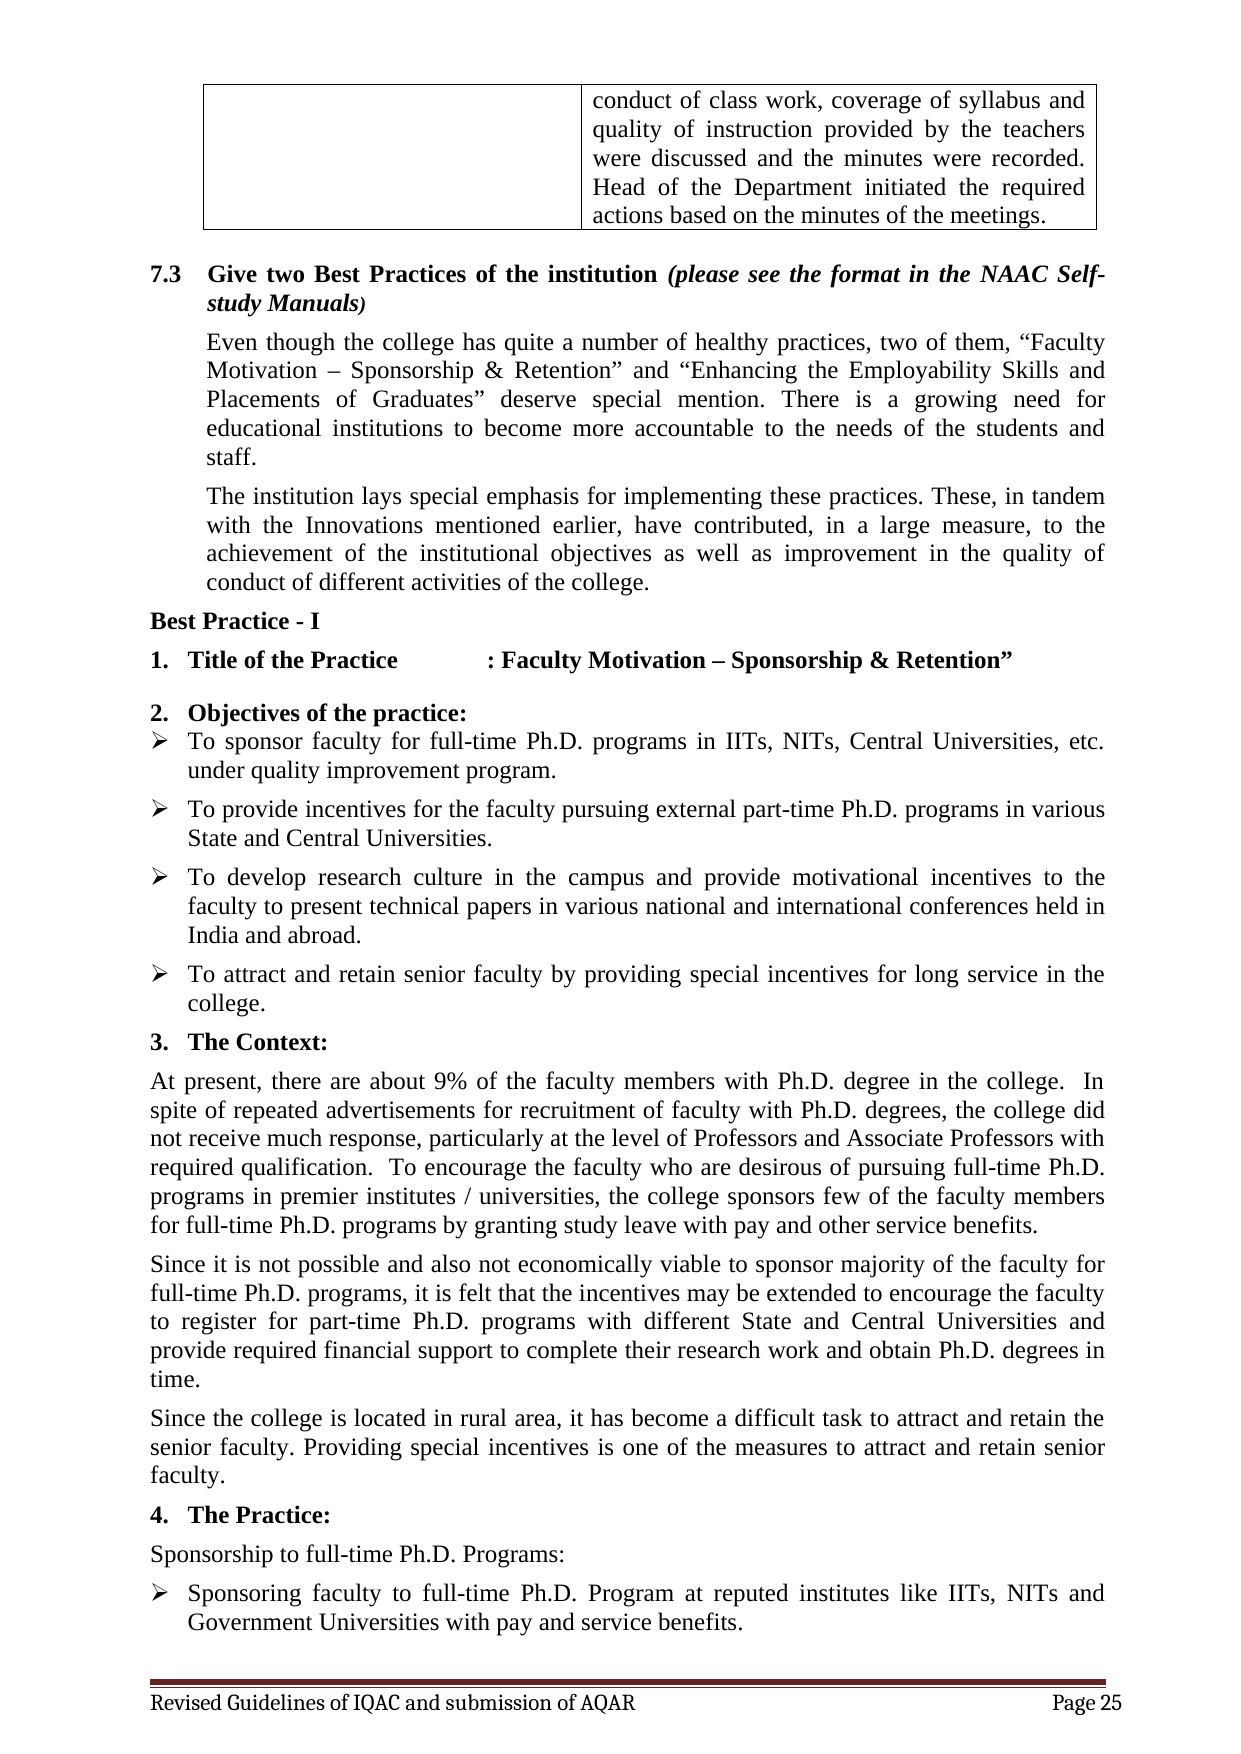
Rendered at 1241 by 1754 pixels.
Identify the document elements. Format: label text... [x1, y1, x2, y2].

text Since the college is located in rural area, it has become a difficult task to attract and retain the senior faculty. Providing special incentives is one of the measures to attract and retain senior faculty. [150, 1403, 1106, 1489]
list To provide incentives for the faculty pursuing external part-time Ph.D. programs in various State and Central Universities. [150, 794, 1106, 852]
text Even though the college has quite a number of healthy practices, two of them, “Faculty Motivation – Sponsorship & Retention” and “Enhancing the Employability Skills and Placements of Graduates” deserve special mention. There is a growing need for educational institutions to become more accountable to the needs of the students and staff. [206, 327, 1106, 471]
text 1. Title of the Practice : Faculty Motivation – Sponsorship & Retention” [150, 646, 1106, 674]
list To attract and retain senior faculty by providing special incentives for long service in the college. [150, 959, 1106, 1016]
text 4. The Practice: [150, 1500, 1106, 1528]
text At present, there are about 9% of the faculty members with Ph.D. degree in the college. In spite of repeated advertisements for recruitment of faculty with Ph.D. degrees, the college did not receive much response, particularly at the level of Professors and Associate Professors with required qualification. To encourage the faculty who are desirous of pursuing full-time Ph.D. programs in premier institutes / universities, the college sponsors few of the faculty members for full-time Ph.D. programs by granting study leave with pay and other service benefits. [150, 1066, 1106, 1238]
text Since it is not possible and also not economically viable to sponsor majority of the faculty for full-time Ph.D. programs, it is felt that the incentives may be extended to encourage the faculty to register for part-time Ph.D. programs with different State and Central Universities and provide required financial support to complete their research work and obtain Ph.D. degrees in time. [150, 1249, 1106, 1393]
list To develop research culture in the campus and provide motivational incentives to the faculty to present technical papers in various national and international conferences held in India and abroad. [150, 862, 1106, 948]
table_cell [582, 85, 1096, 229]
text 2. Objectives of the practice: [150, 698, 1106, 726]
text 3. The Context: [150, 1027, 1106, 1056]
list To sponsor faculty for full-time Ph.D. programs in IITs, NITs, Central Universities, etc. under quality improvement program. [150, 726, 1106, 784]
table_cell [204, 85, 581, 229]
text Best Practice - I [150, 606, 1106, 635]
text 7.3 Give two Best Practices of the institution (please see the format in the NAAC Self-study Manuals) [150, 259, 1106, 316]
text Sponsorship to full-time Ph.D. Programs: [150, 1539, 1106, 1568]
list Sponsoring faculty to full-time Ph.D. Program at reputed institutes like IITs, NITs and Government Universities with pay and service benefits. [150, 1578, 1106, 1636]
text The institution lays special emphasis for implementing these practices. These, in tandem with the Innovations mentioned earlier, have contributed, in a large measure, to the achievement of the institutional objectives as well as improvement in the quality of conduct of different activities of the college. [206, 481, 1106, 596]
